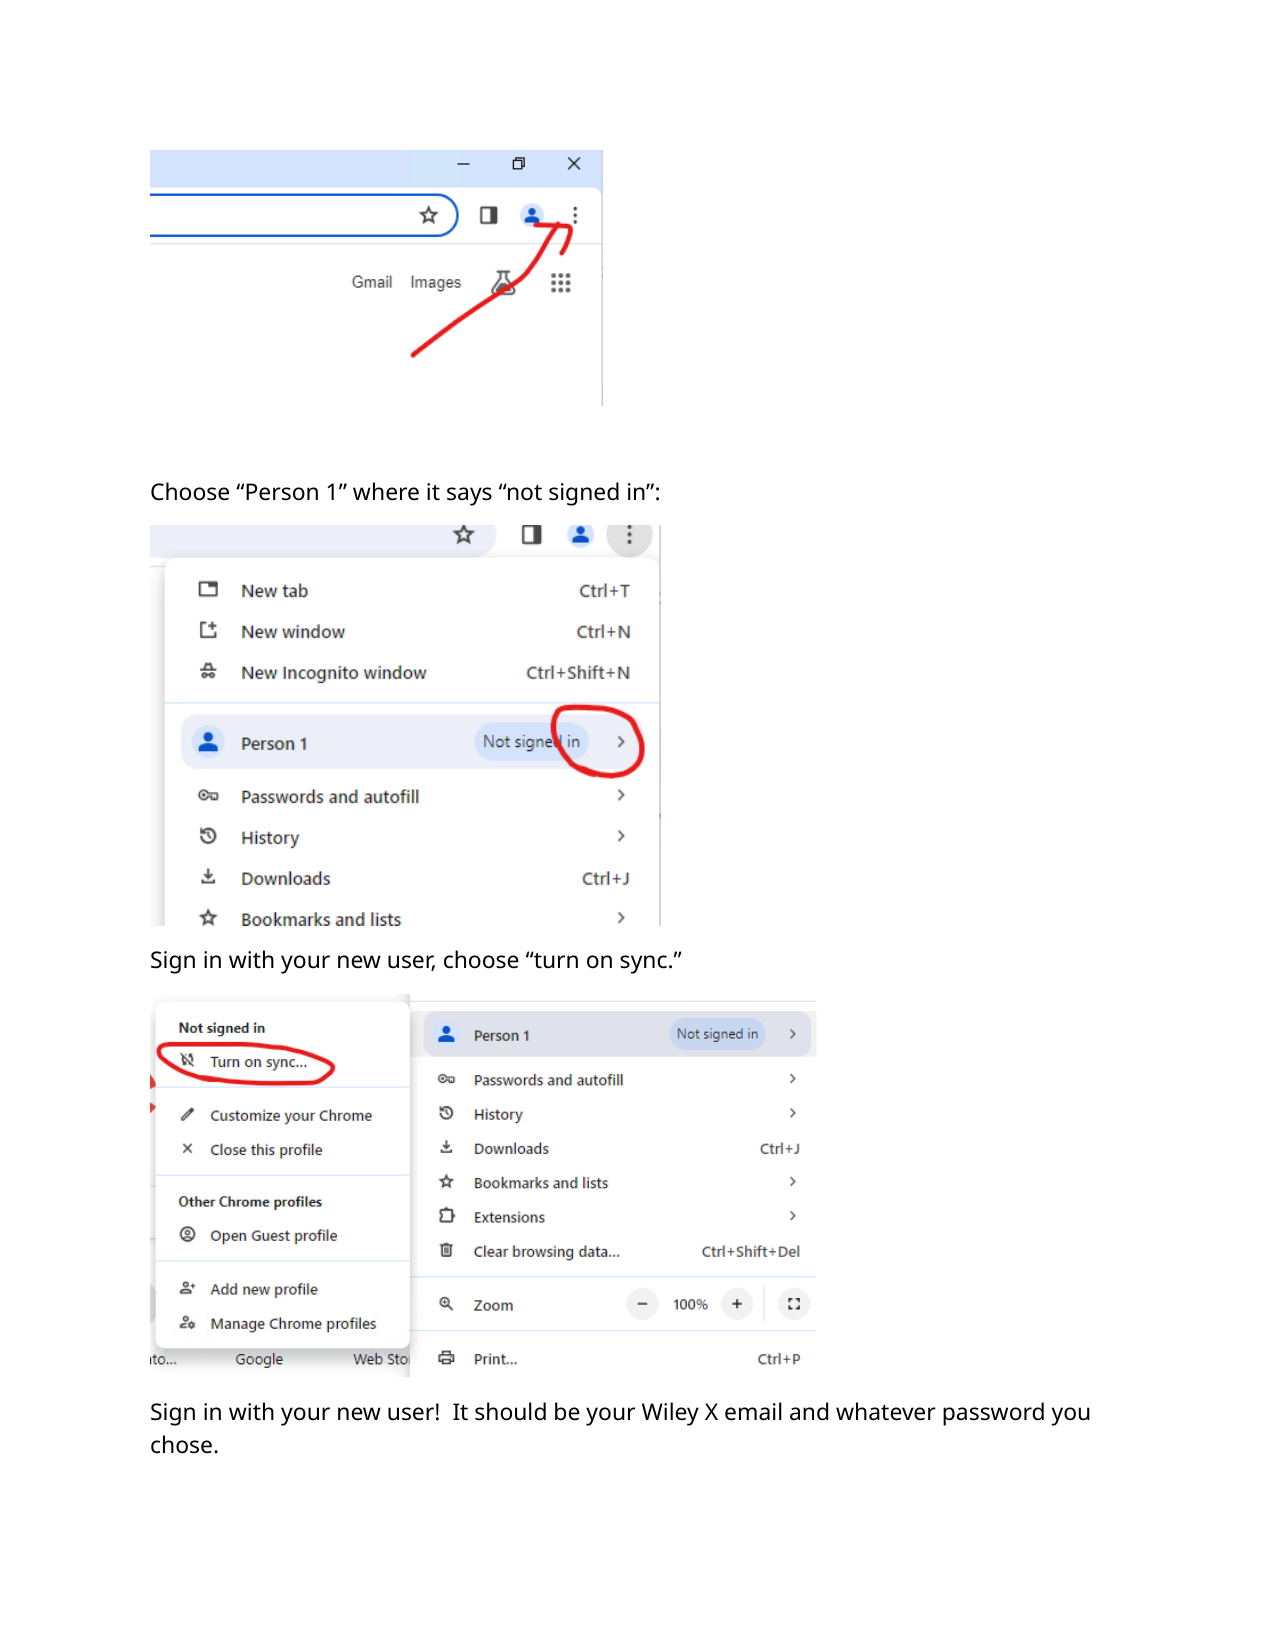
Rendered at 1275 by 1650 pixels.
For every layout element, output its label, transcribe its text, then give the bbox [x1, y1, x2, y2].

picture [150, 150, 603, 406]
text Sign in with your new user, choose “turn on sync.” [150, 944, 1125, 976]
text Choose “Person 1” where it says “not signed in”: [150, 475, 1125, 507]
text Sign in with your new user! It should be your Wiley X email and whatever password you chose. [150, 1396, 1125, 1461]
picture [150, 994, 817, 1377]
picture [150, 525, 661, 926]
